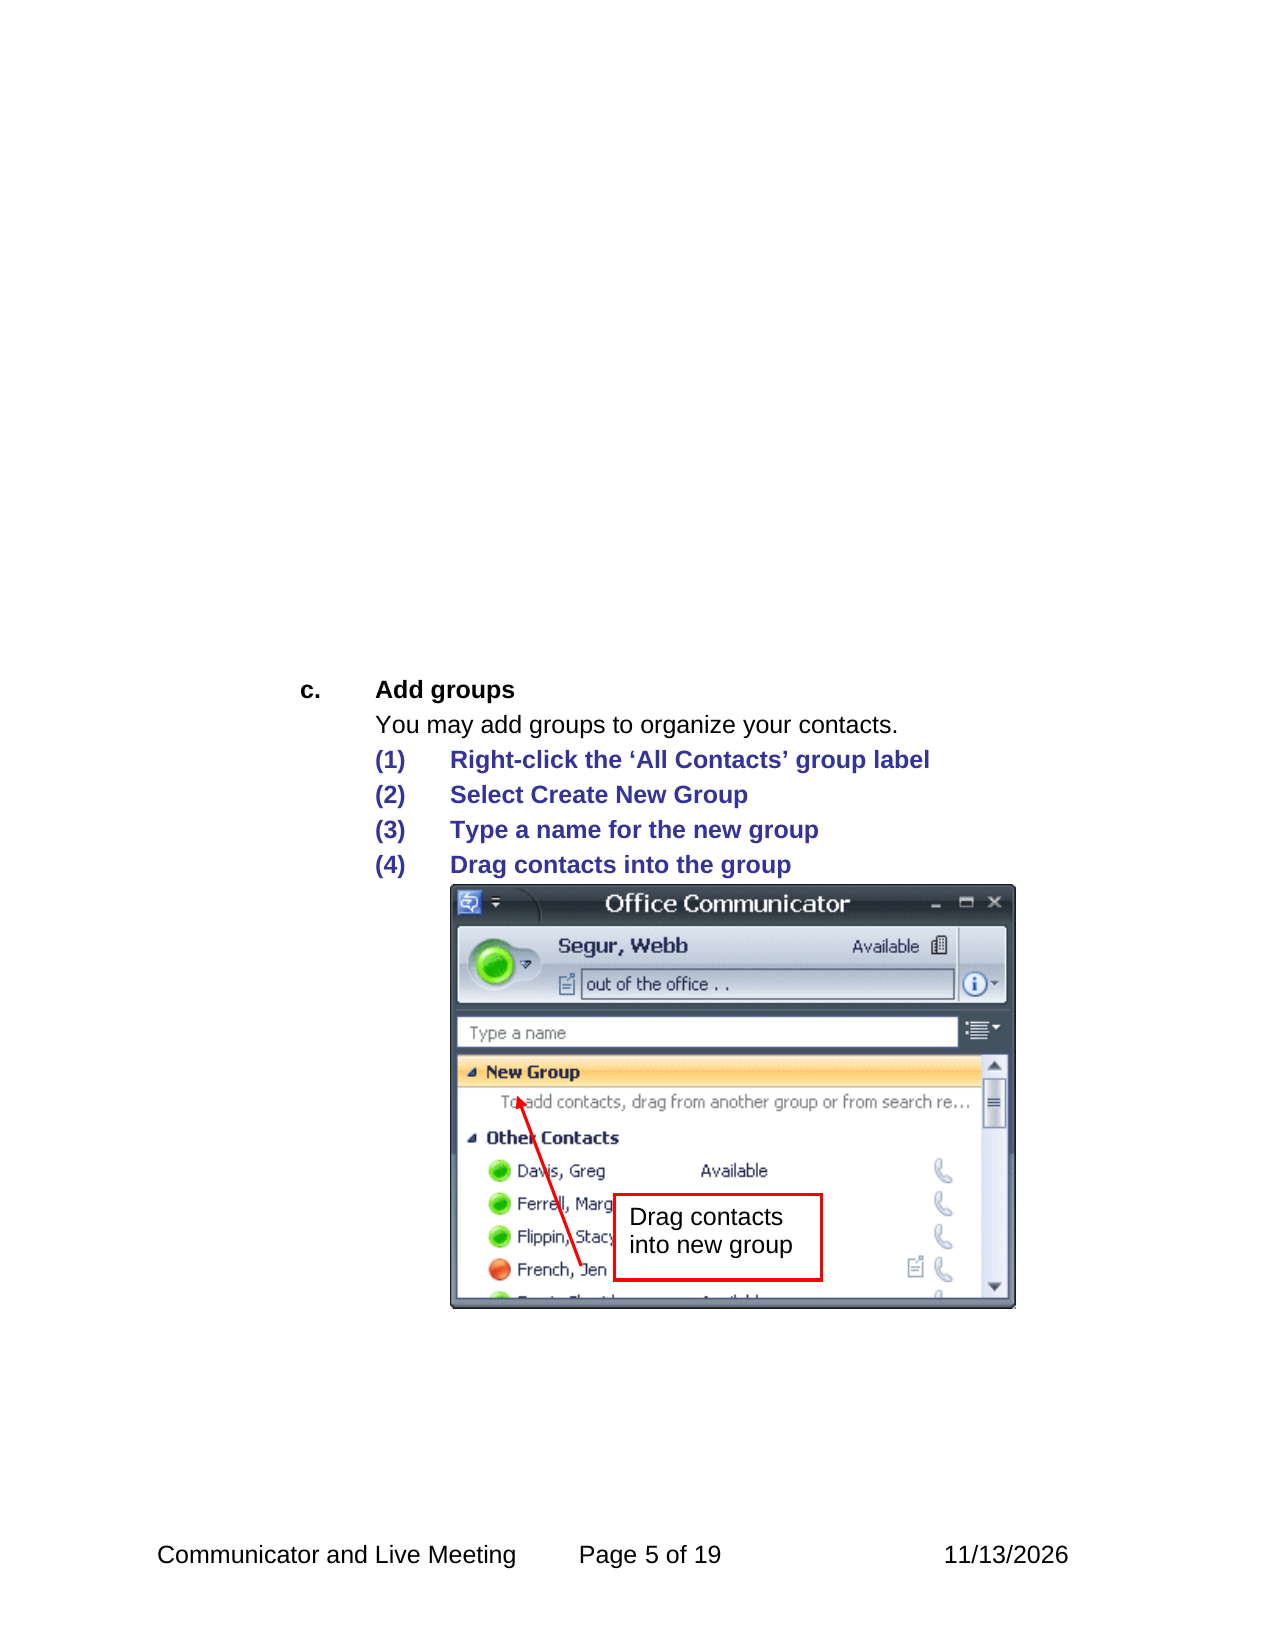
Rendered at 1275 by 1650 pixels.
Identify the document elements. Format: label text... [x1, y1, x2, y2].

subtitle Drag contacts into the group [375, 850, 1125, 879]
subtitle Select Create New Group [375, 780, 1125, 809]
picture [450, 884, 1016, 1309]
subtitle Type a name for the new group [375, 815, 1125, 844]
subtitle Add groups [300, 675, 1125, 704]
subtitle Right-click the ‘All Contacts’ group label [375, 745, 1125, 774]
subtitle You may add groups to organize your contacts. [375, 710, 1125, 739]
